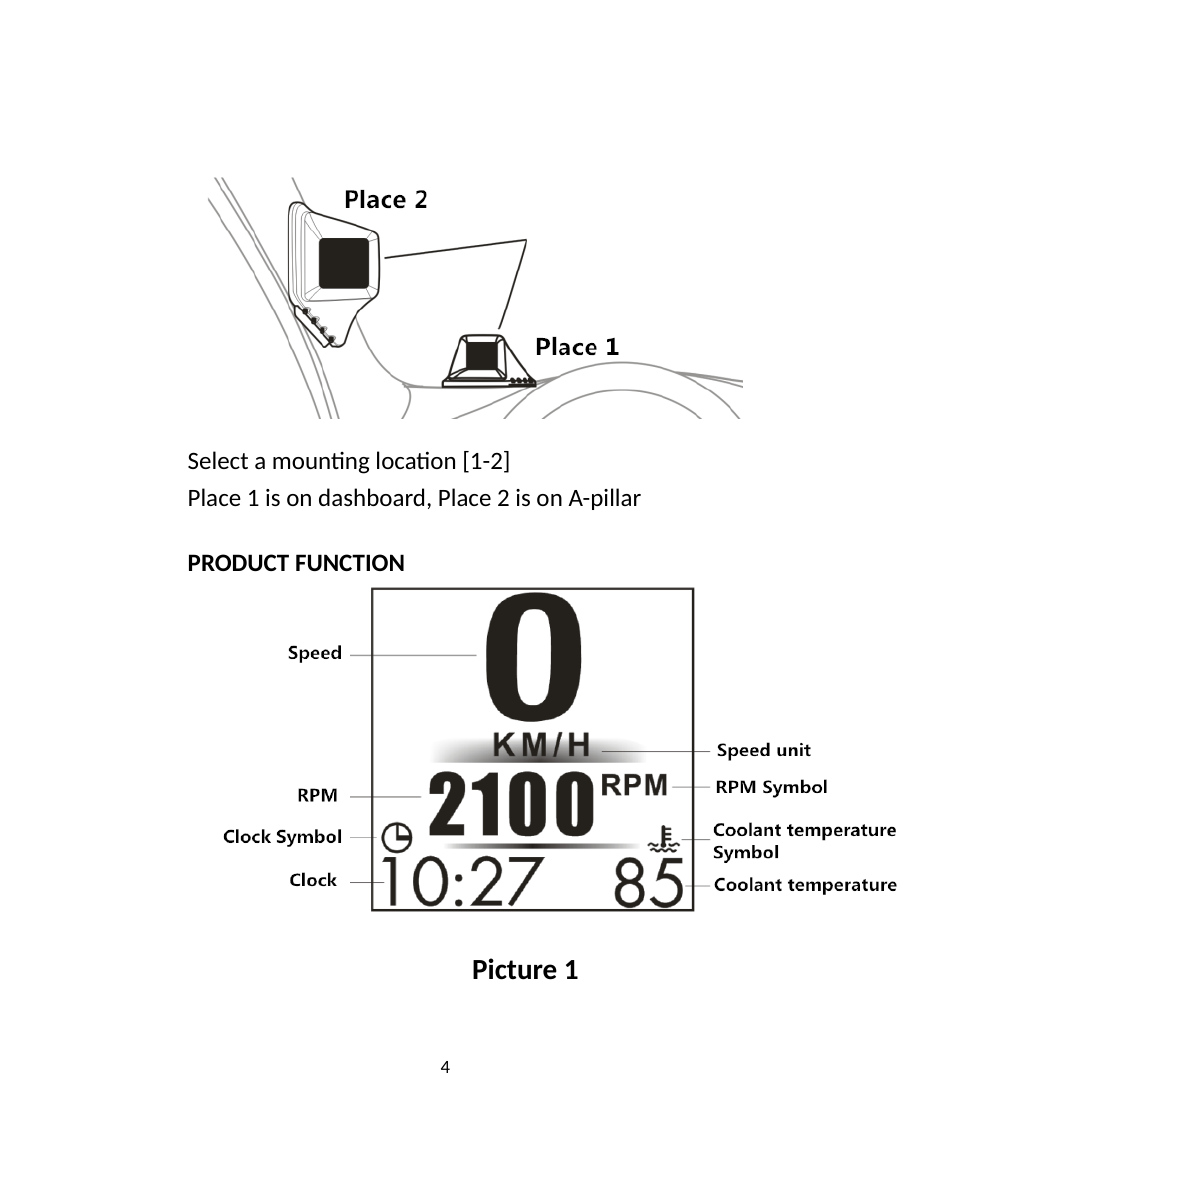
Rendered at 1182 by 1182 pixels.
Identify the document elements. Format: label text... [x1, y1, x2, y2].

picture [187, 578, 907, 917]
text PRODUCT FUNCTION [187, 546, 994, 579]
text Select a mounting location [1-2] [187, 444, 994, 477]
picture [187, 151, 764, 429]
text Place 1 is on dashboard, Place 2 is on A-pillar [187, 481, 994, 514]
